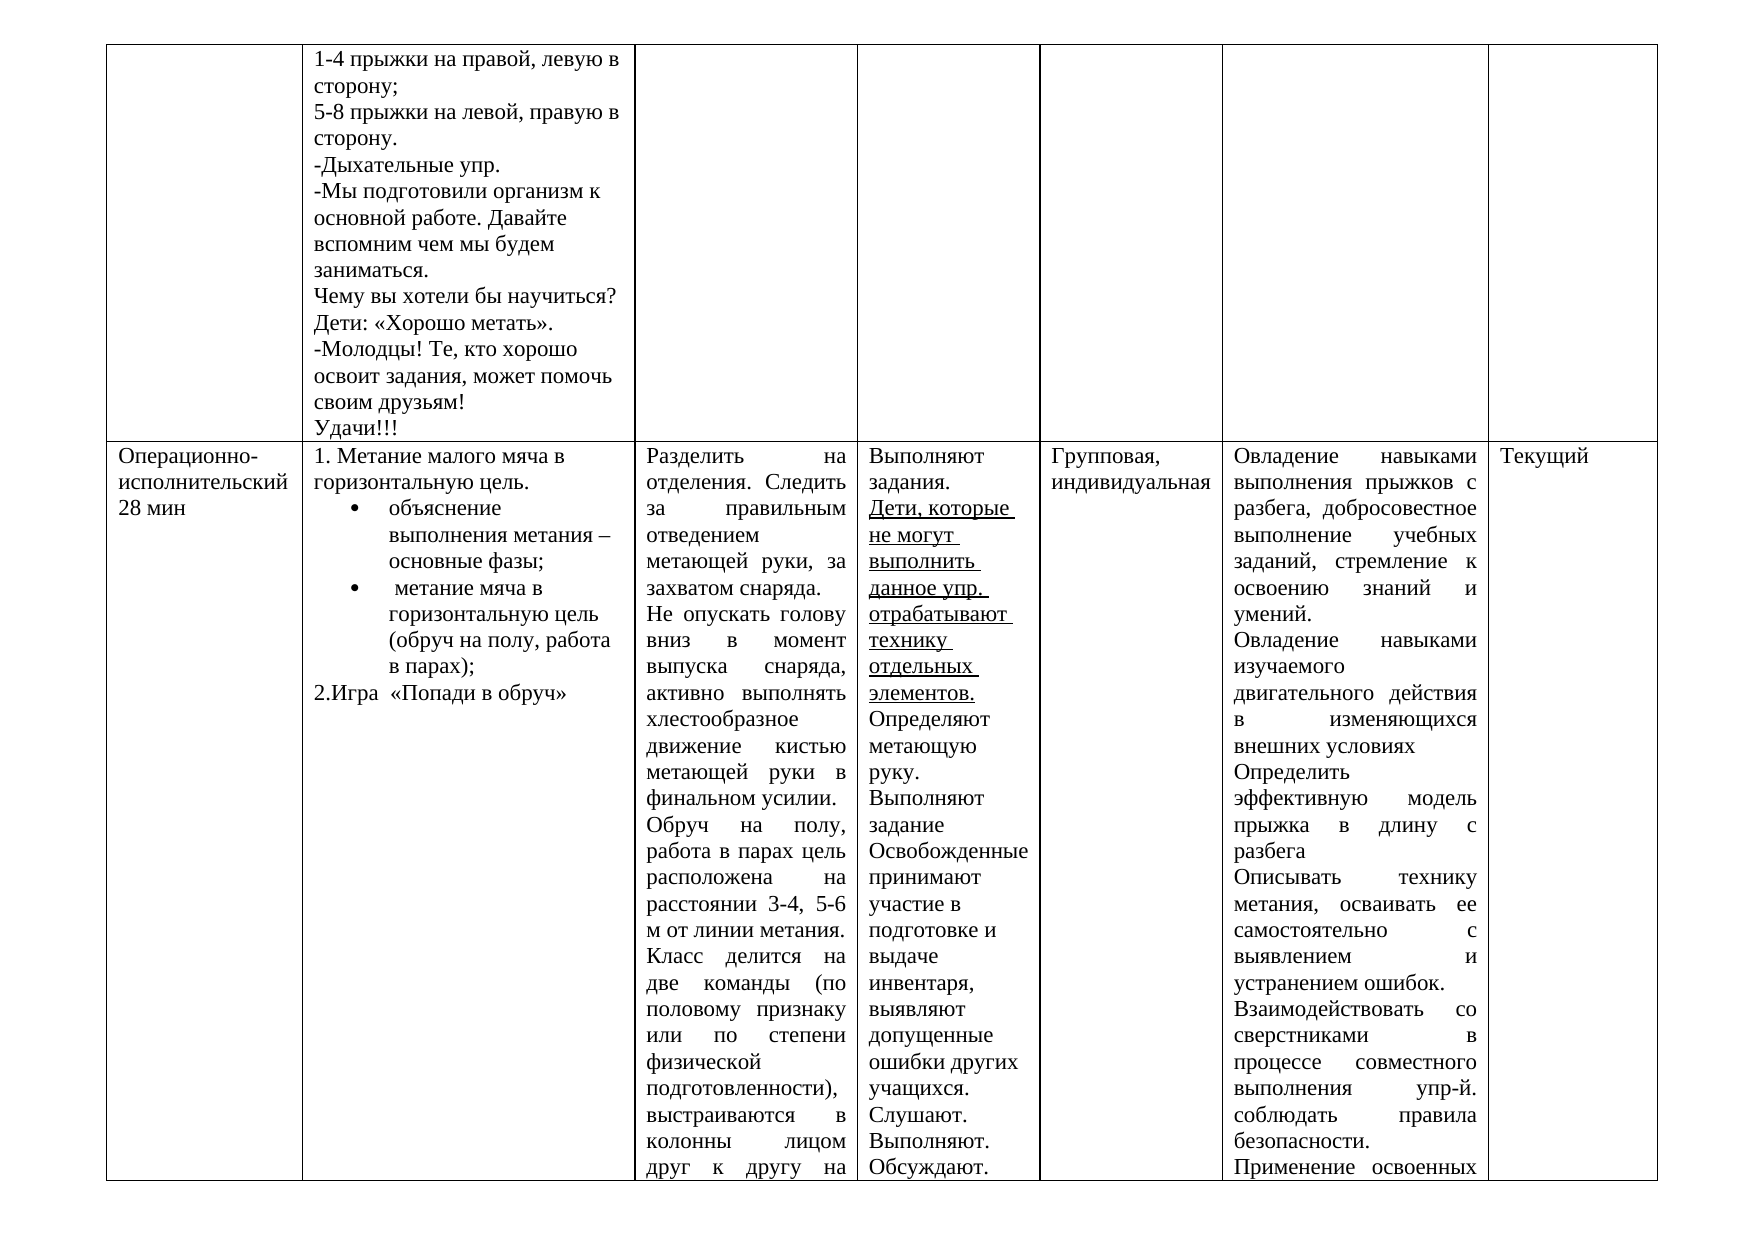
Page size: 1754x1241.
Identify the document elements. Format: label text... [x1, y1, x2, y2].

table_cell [636, 442, 857, 1180]
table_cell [303, 442, 634, 1180]
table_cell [858, 45, 1039, 441]
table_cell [303, 45, 634, 441]
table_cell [1223, 45, 1488, 441]
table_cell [107, 442, 302, 1180]
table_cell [1041, 45, 1222, 441]
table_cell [858, 442, 1039, 1180]
table_cell Текущий [1489, 442, 1657, 1180]
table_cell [107, 45, 302, 441]
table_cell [636, 45, 857, 441]
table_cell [1489, 45, 1657, 441]
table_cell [1041, 442, 1222, 1180]
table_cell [1223, 442, 1488, 1180]
